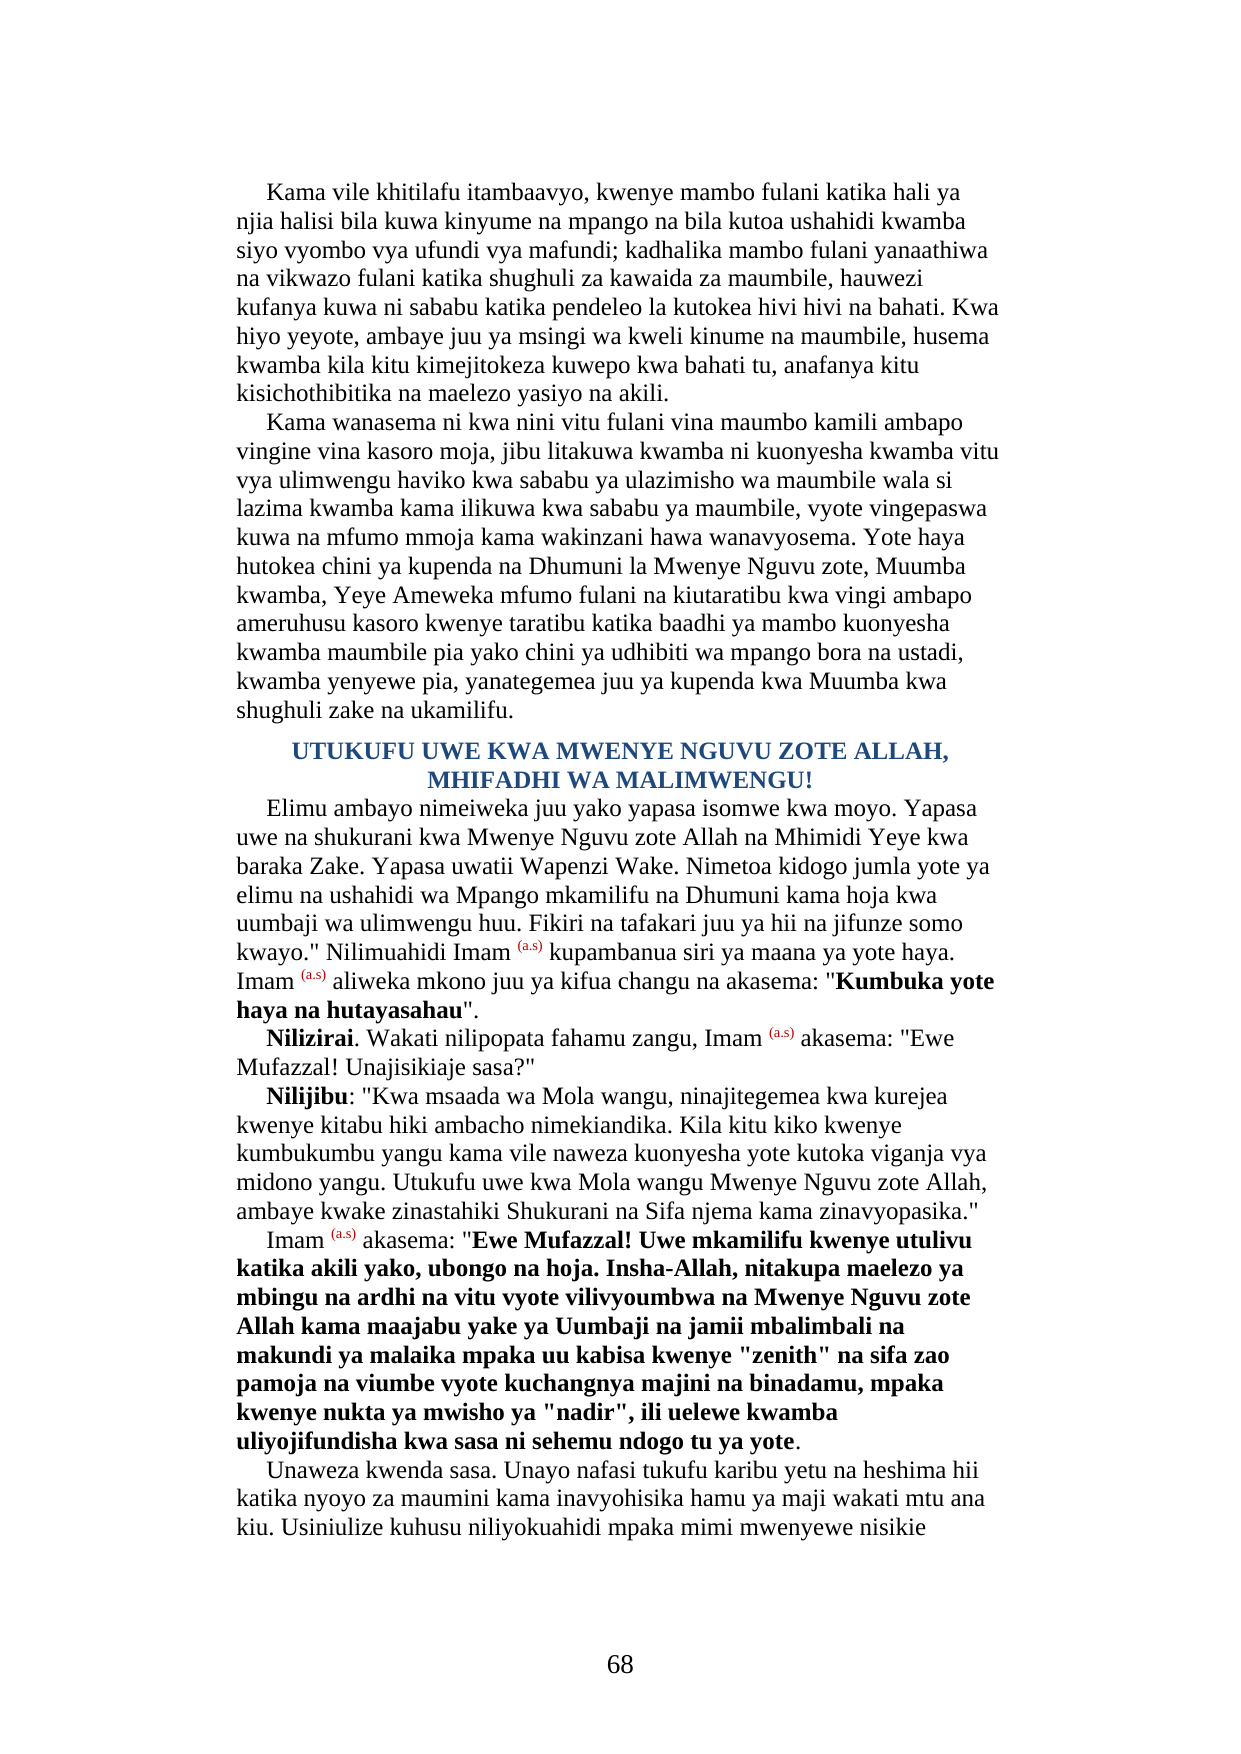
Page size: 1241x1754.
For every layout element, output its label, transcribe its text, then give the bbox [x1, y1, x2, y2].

text Kama vile khitilafu itambaavyo, kwenye mambo fulani katika hali ya njia halisi bila kuwa kinyume na mpango na bila kutoa ushahidi kwamba siyo vyombo vya ufundi vya mafundi; kadhalika mambo fulani yanaathiwa na vikwazo fulani katika shughuli za kawaida za maumbile, hauwezi kufanya kuwa ni sababu katika pendeleo la kutokea hivi hivi na bahati. Kwa hiyo yeyote, ambaye juu ya msingi wa kweli kinume na maumbile, husema kwamba kila kitu kimejitokeza kuwepo kwa bahati tu, anafanya kitu kisichothibitika na maelezo yasiyo na akili. [236, 177, 1004, 407]
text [236, 1455, 1004, 1541]
subtitle UTUKUFU UWE KWA MWENYE NGUVU ZOTE ALLAH, MHIFADHI WA MALIMWENGU! [236, 736, 1004, 793]
text Imam (a.s) akasema: "Ewe Mufazzal! Uwe mkamilifu kwenye utulivu katika akili yako, ubongo na hoja. Insha-Allah, nitakupa maelezo ya mbingu na ardhi na vitu vyote vilivyoumbwa na Mwenye Nguvu zote Allah kama maajabu yake ya Uumbaji na jamii mbalimbali na makundi ya malaika mpaka uu kabisa kwenye "zenith" na sifa zao pamoja na viumbe vyote kuchangnya majini na binadamu, mpaka kwenye nukta ya mwisho ya "nadir", ili uelewe kwamba uliyojifundisha kwa sasa ni sehemu ndogo tu ya yote. [236, 1225, 1004, 1455]
text Elimu ambayo nimeiweka juu yako yapasa isomwe kwa moyo. Yapasa uwe na shukurani kwa Mwenye Nguvu zote Allah na Mhimidi Yeye kwa baraka Zake. Yapasa uwatii Wapenzi Wake. Nimetoa kidogo jumla yote ya elimu na ushahidi wa Mpango mkamilifu na Dhumuni kama hoja kwa uumbaji wa ulimwengu huu. Fikiri na tafakari juu ya hii na jifunze somo kwayo." Nilimuahidi Imam (a.s) kupambanua siri ya maana ya yote haya. Imam (a.s) aliweka mkono juu ya kifua changu na akasema: "Kumbuka yote haya na hutayasahau". [236, 793, 1004, 1023]
text Nilizirai. Wakati nilipopata fahamu zangu, Imam (a.s) akasema: "Ewe Mufazzal! Unajisikiaje sasa?" [236, 1023, 1004, 1081]
text Kama wanasema ni kwa nini vitu fulani vina maumbo kamili ambapo vingine vina kasoro moja, jibu litakuwa kwamba ni kuonyesha kwamba vitu vya ulimwengu haviko kwa sababu ya ulazimisho wa maumbile wala si lazima kwamba kama ilikuwa kwa sababu ya maumbile, vyote vingepaswa kuwa na mfumo mmoja kama wakinzani hawa wanavyosema. Yote haya hutokea chini ya kupenda na Dhumuni la Mwenye Nguvu zote, Muumba kwamba, Yeye Ameweka mfumo fulani na kiutaratibu kwa vingi ambapo ameruhusu kasoro kwenye taratibu katika baadhi ya mambo kuonyesha kwamba maumbile pia yako chini ya udhibiti wa mpango bora na ustadi, kwamba yenyewe pia, yanategemea juu ya kupenda kwa Muumba kwa shughuli zake na ukamilifu. [236, 407, 1004, 723]
text Nilijibu: "Kwa msaada wa Mola wangu, ninajitegemea kwa kurejea kwenye kitabu hiki ambacho nimekiandika. Kila kitu kiko kwenye kumbukumbu yangu kama vile naweza kuonyesha yote kutoka viganja vya midono yangu. Utukufu uwe kwa Mola wangu Mwenye Nguvu zote Allah, ambaye kwake zinastahiki Shukurani na Sifa njema kama zinavyopasika." [236, 1081, 1004, 1225]
